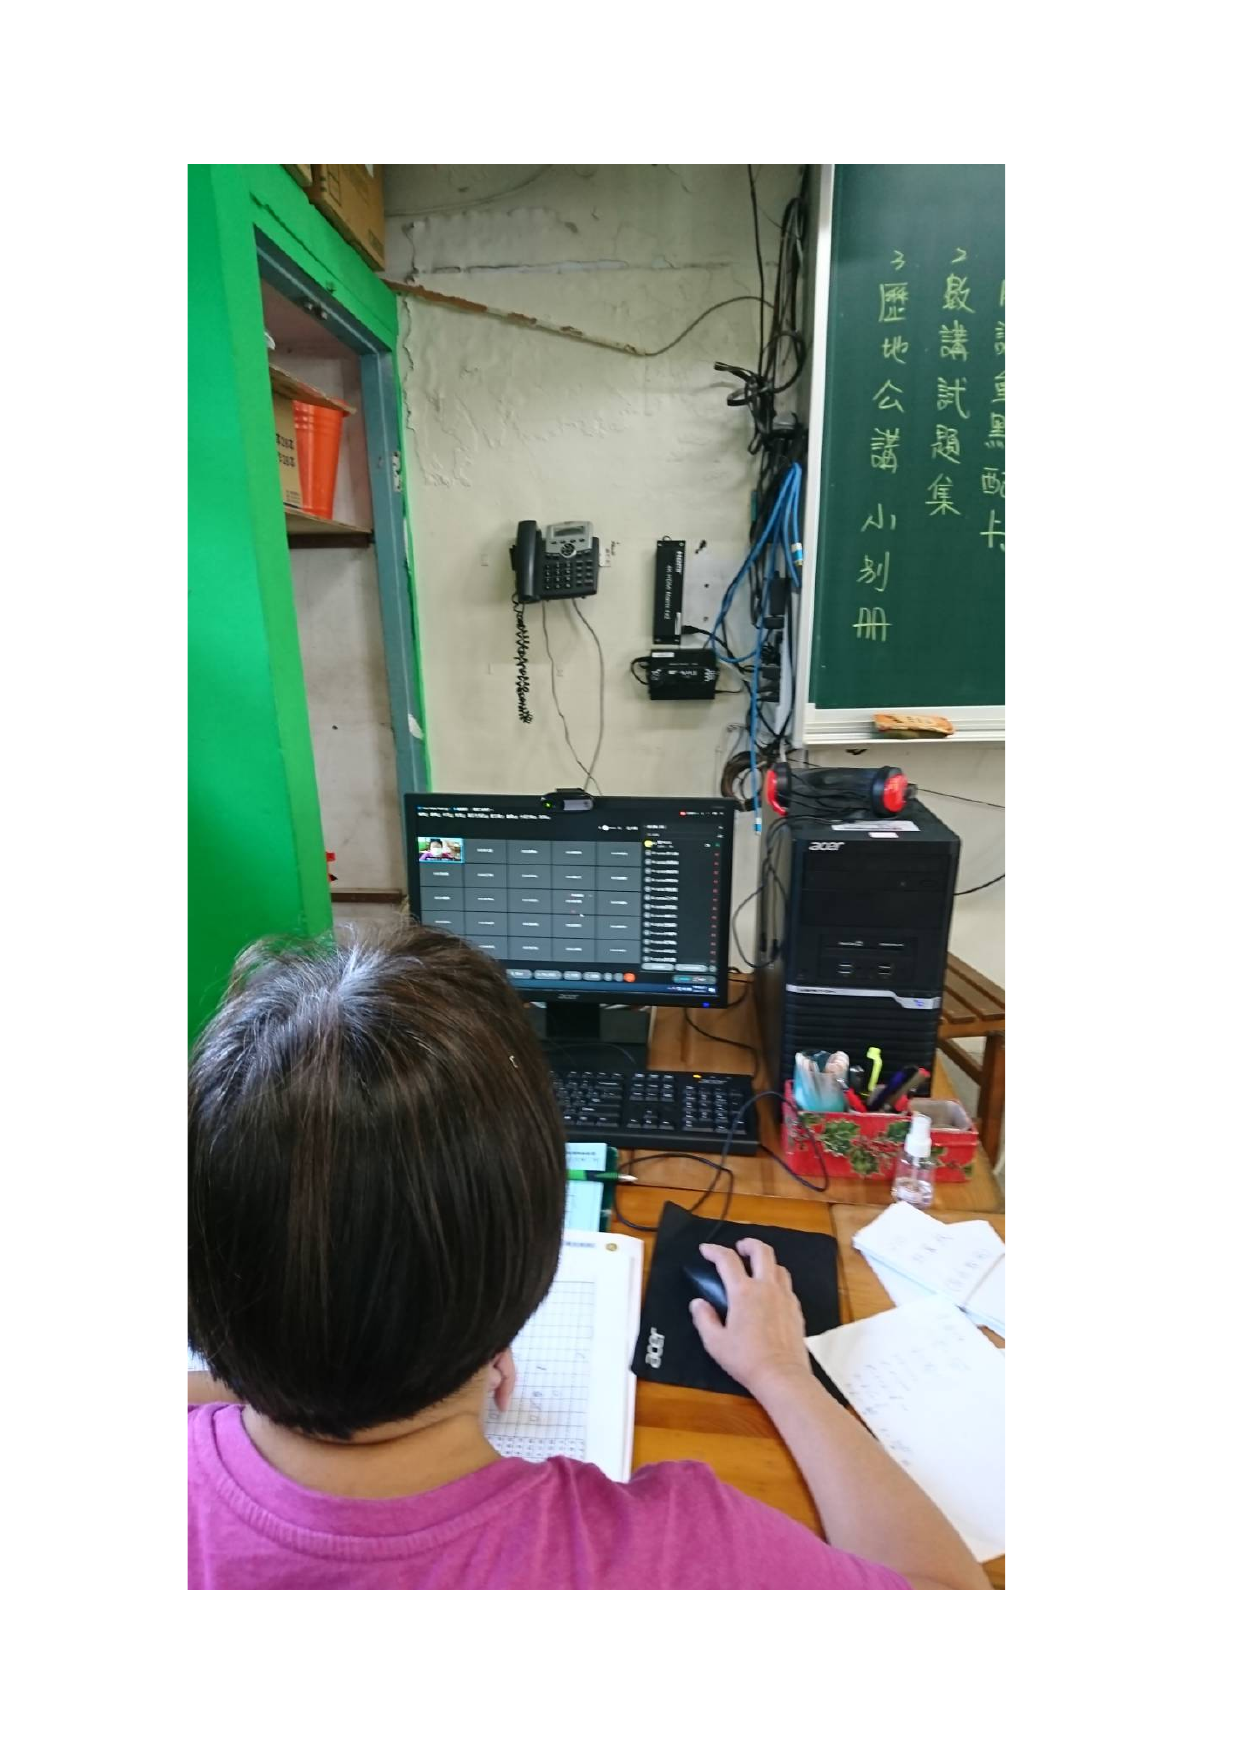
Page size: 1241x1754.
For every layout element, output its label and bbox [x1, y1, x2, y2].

picture [187, 164, 1005, 1590]
